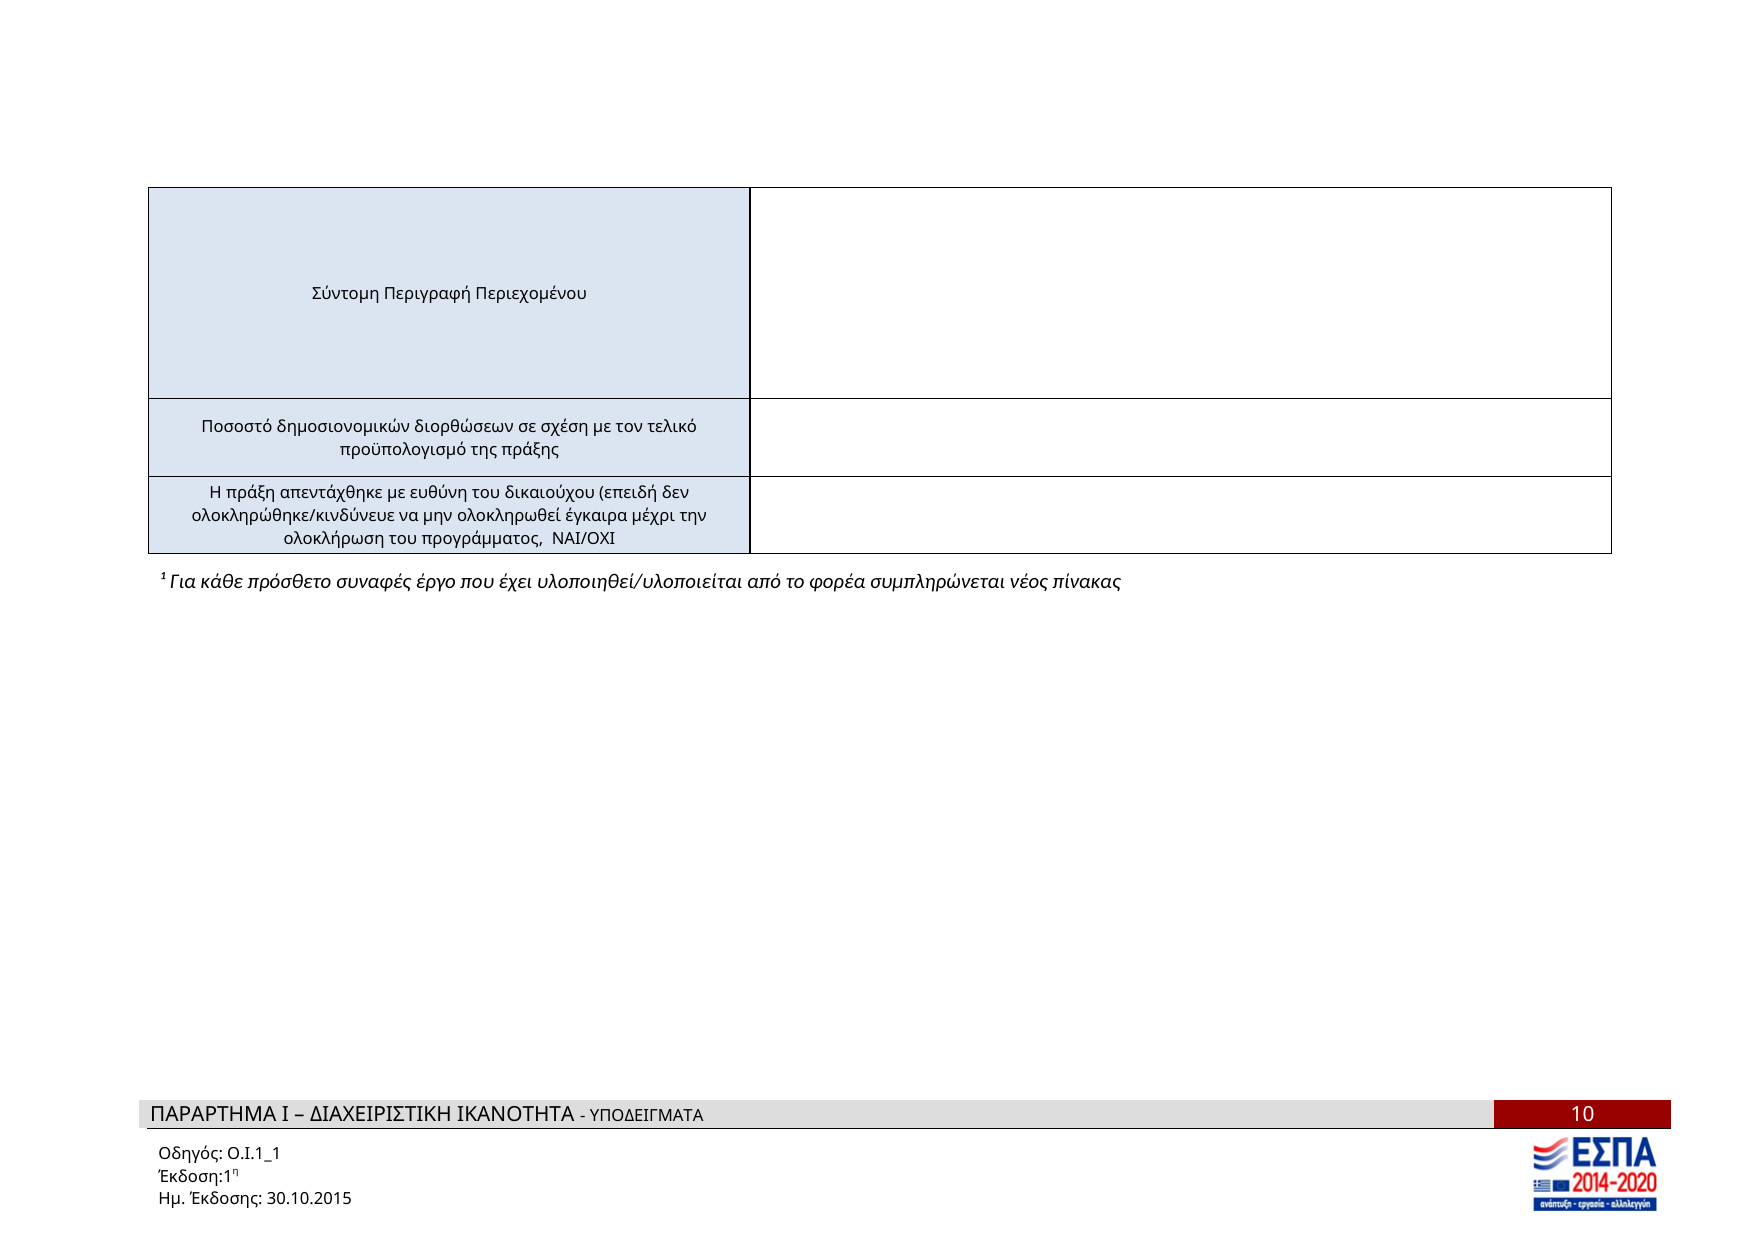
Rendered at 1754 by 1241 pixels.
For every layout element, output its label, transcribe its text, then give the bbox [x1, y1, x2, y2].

table_cell [751, 399, 1611, 476]
table_cell ¹ Για κάθε πρόσθετο συναφές έργο που έχει υλοποιηθεί/υλοποιείται από το φορέα συμπληρώνεται νέος πίνακας [149, 554, 1612, 593]
table_cell Η πράξη απεντάχθηκε με ευθύνη του δικαιούχου (επειδή δεν ολοκληρώθηκε/κινδύνευε να μην ολοκληρωθεί έγκαιρα μέχρι την ολοκλήρωση του προγράμματος, ΝΑΙ/ΟΧΙ [149, 477, 749, 553]
picture [1530, 1135, 1660, 1213]
table_cell [751, 188, 1611, 398]
table_cell Σύντομη Περιγραφή Περιεχομένου [149, 188, 749, 398]
table_cell Ποσοστό δημοσιονομικών διορθώσεων σε σχέση με τον τελικό προϋπολογισμό της πράξης [149, 399, 749, 476]
table_cell [751, 477, 1611, 553]
